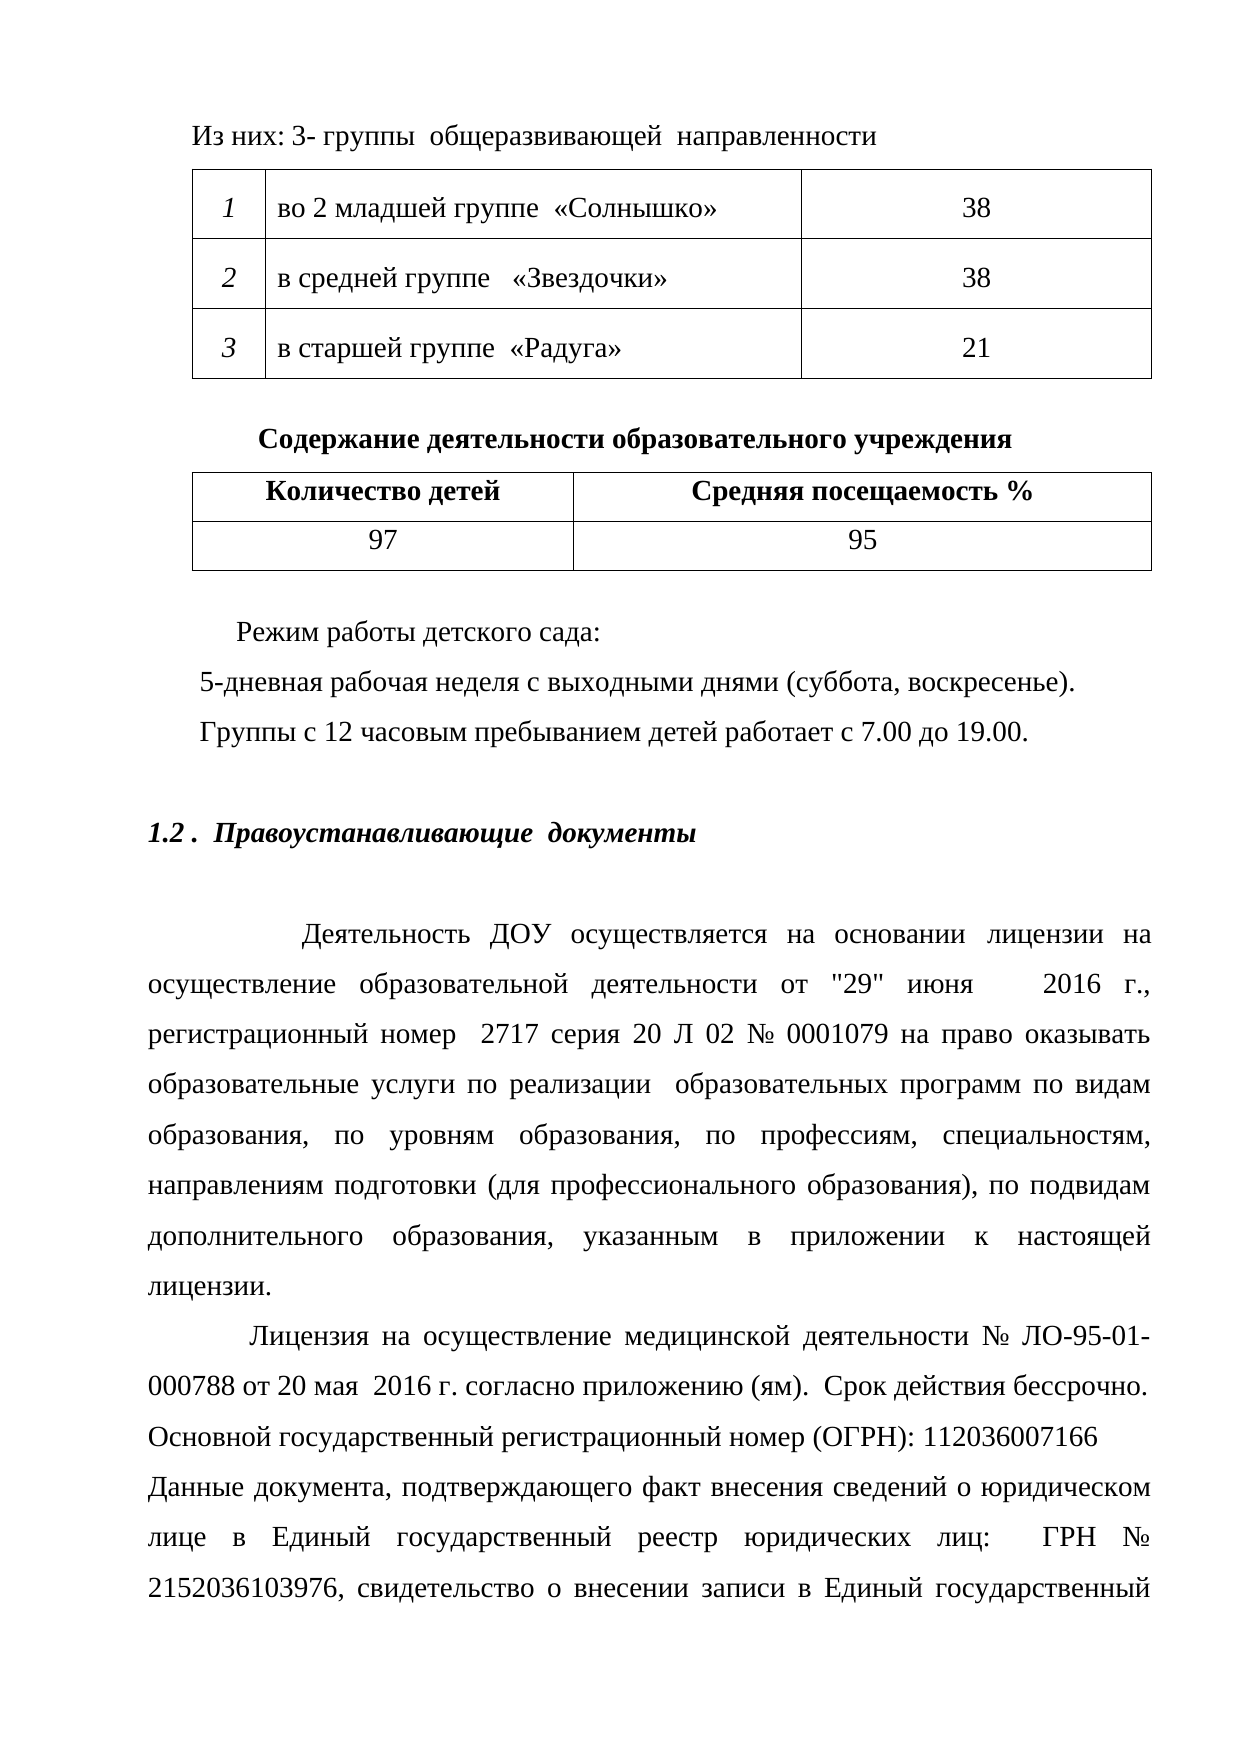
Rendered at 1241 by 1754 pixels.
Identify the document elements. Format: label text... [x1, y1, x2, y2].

list Содержание деятельности образовательного учреждения [199, 422, 1152, 455]
table_header Средняя посещаемость % [574, 473, 1151, 521]
table_header Количество детей [193, 473, 573, 521]
table_header 38 [802, 170, 1151, 238]
table_cell 95 [574, 522, 1151, 570]
table_header во 2 младшей группе «Солнышко» [266, 170, 801, 238]
list 5-дневная рабочая неделя с выходными днями (суббота, воскресенье). [199, 664, 1152, 698]
table_cell 38 [802, 239, 1151, 308]
text Основной государственный регистрационный номер (ОГРН): 112036007166 [148, 1419, 1152, 1452]
text 1.2 . Правоустанавливающие документы [148, 815, 1152, 849]
table_cell 3 [193, 309, 265, 377]
table_cell 21 [802, 309, 1151, 377]
table_cell в средней группе «Звездочки» [266, 239, 801, 308]
table_header 1 [193, 170, 265, 238]
table_cell в старшей группе «Радуга» [266, 309, 801, 377]
text Лицензия на осуществление медицинской деятельности № ЛО-95-01-000788 от 20 мая 2016 г. согласно приложению (ям). Срок действия бессрочно. [148, 1318, 1152, 1402]
table_cell 2 [193, 239, 265, 308]
list Группы с 12 часовым пребыванием детей работает с 7.00 до 19.00. [199, 714, 1152, 748]
table_cell 97 [193, 522, 573, 570]
text Из них: 3- группы общеразвивающей направленности [148, 118, 1152, 152]
list Режим работы детского сада: [199, 614, 1152, 647]
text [148, 1469, 1152, 1603]
text Деятельность ДОУ осуществляется на основании лицензии на осуществление образовательной деятельности от "29" июня 2016 г., регистрационный номер 2717 серия 20 Л 02 № 0001079 на право оказывать образовательные услуги по реализации образовательных программ по видам образования, по уровням образования, по профессиям, специальностям, направлениям подготовки (для профессионального образования), по подвидам дополнительного образования, указанным в приложении к настоящей лицензии. [148, 916, 1152, 1301]
